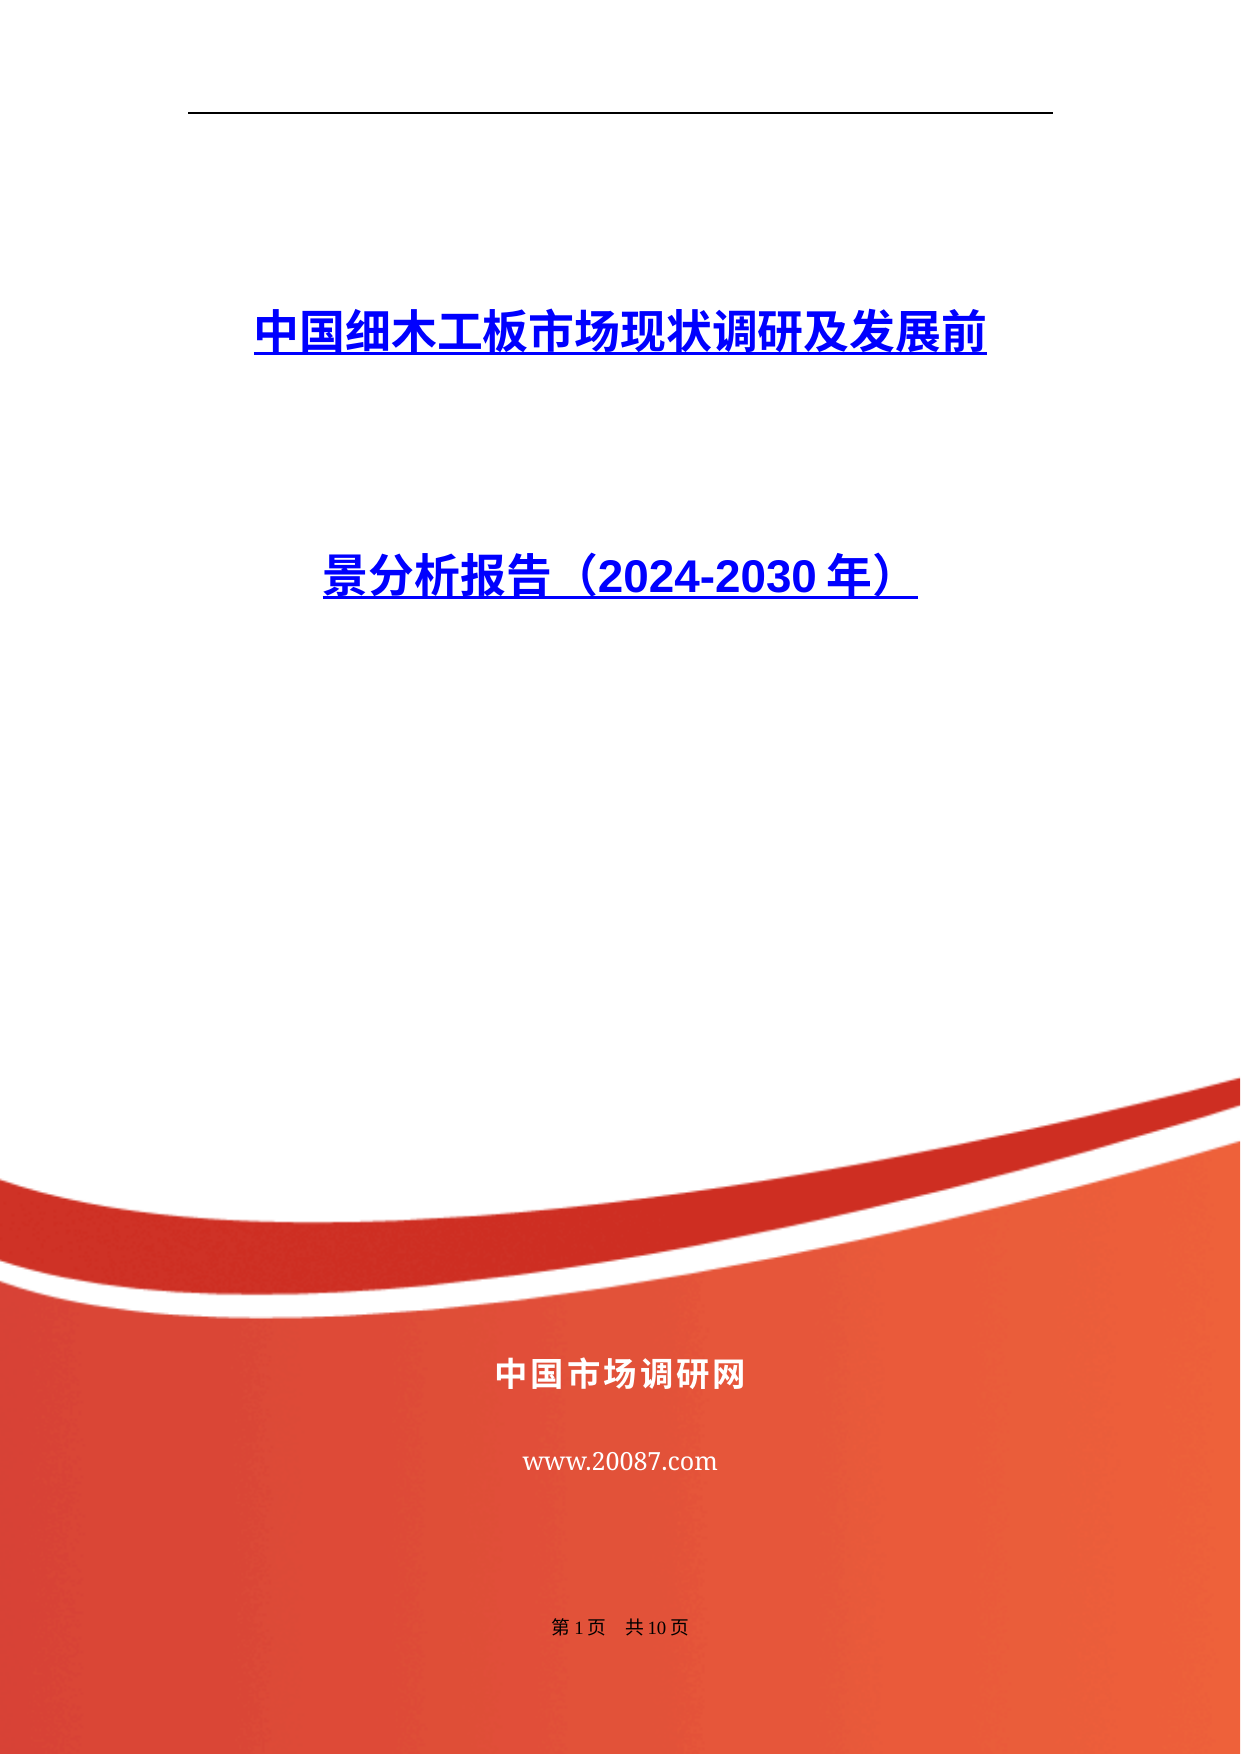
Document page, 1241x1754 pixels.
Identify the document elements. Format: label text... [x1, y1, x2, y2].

picture [0, 1006, 1241, 1754]
table_header 中国细木工板市场现状调研及发展前景分析报告（2024-2030年） [188, 207, 1053, 773]
subtitle 中国市场调研网 [187, 1339, 1053, 1404]
text www.20087.com [187, 1428, 1053, 1493]
